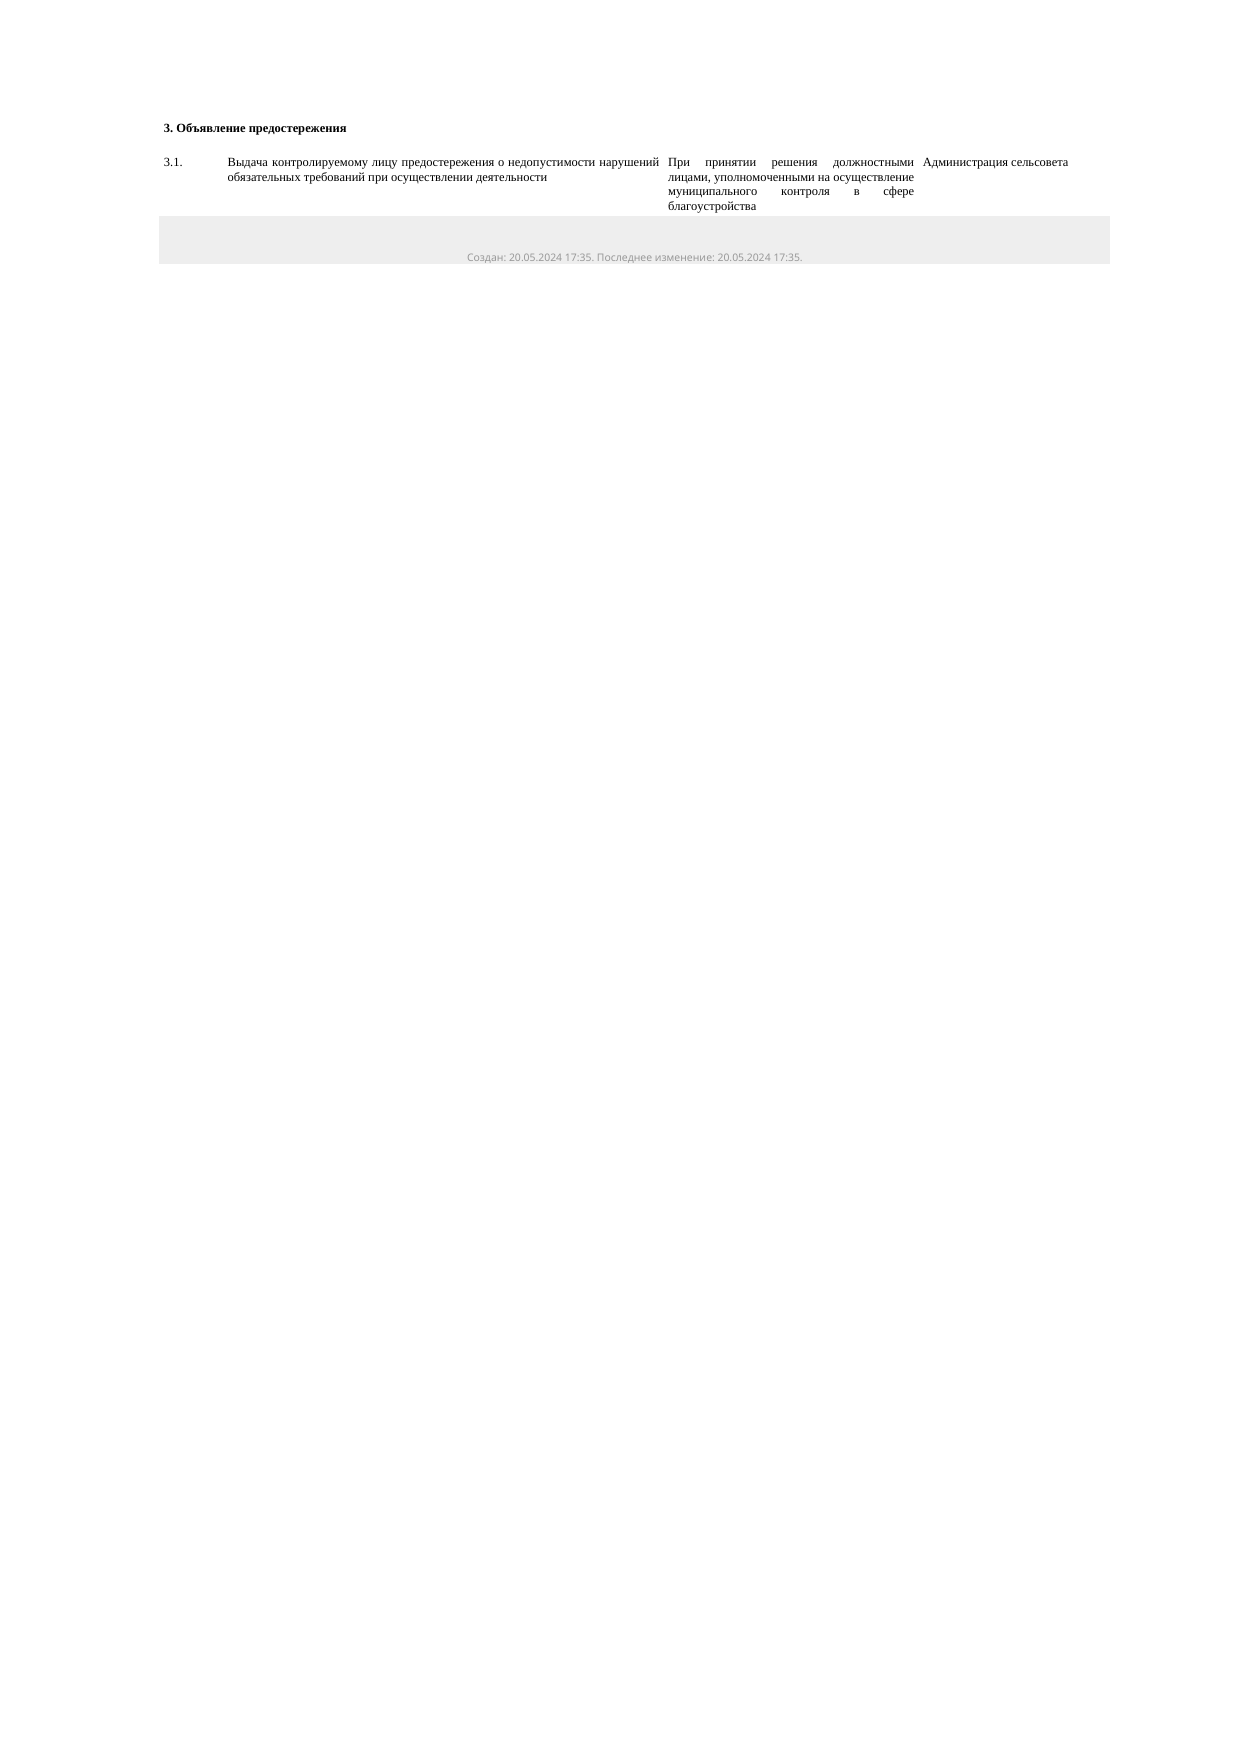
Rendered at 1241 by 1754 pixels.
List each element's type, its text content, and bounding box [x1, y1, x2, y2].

table_cell 3.1. [160, 153, 223, 215]
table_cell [160, 119, 1120, 152]
text Создан: 20.05.2024 17:35. Последнее изменение: 20.05.2024 17:35. [159, 250, 1110, 264]
table_cell При принятии решения должностными лицами, уполномоченными на осуществление муниципального контроля в сфере благоустройства [664, 153, 918, 215]
table_cell Администрация сельсовета [919, 153, 1120, 215]
table_cell Выдача контролируемому лицу предостережения о недопустимости нарушений обязательных требований при осуществлении деятельности [224, 153, 663, 215]
